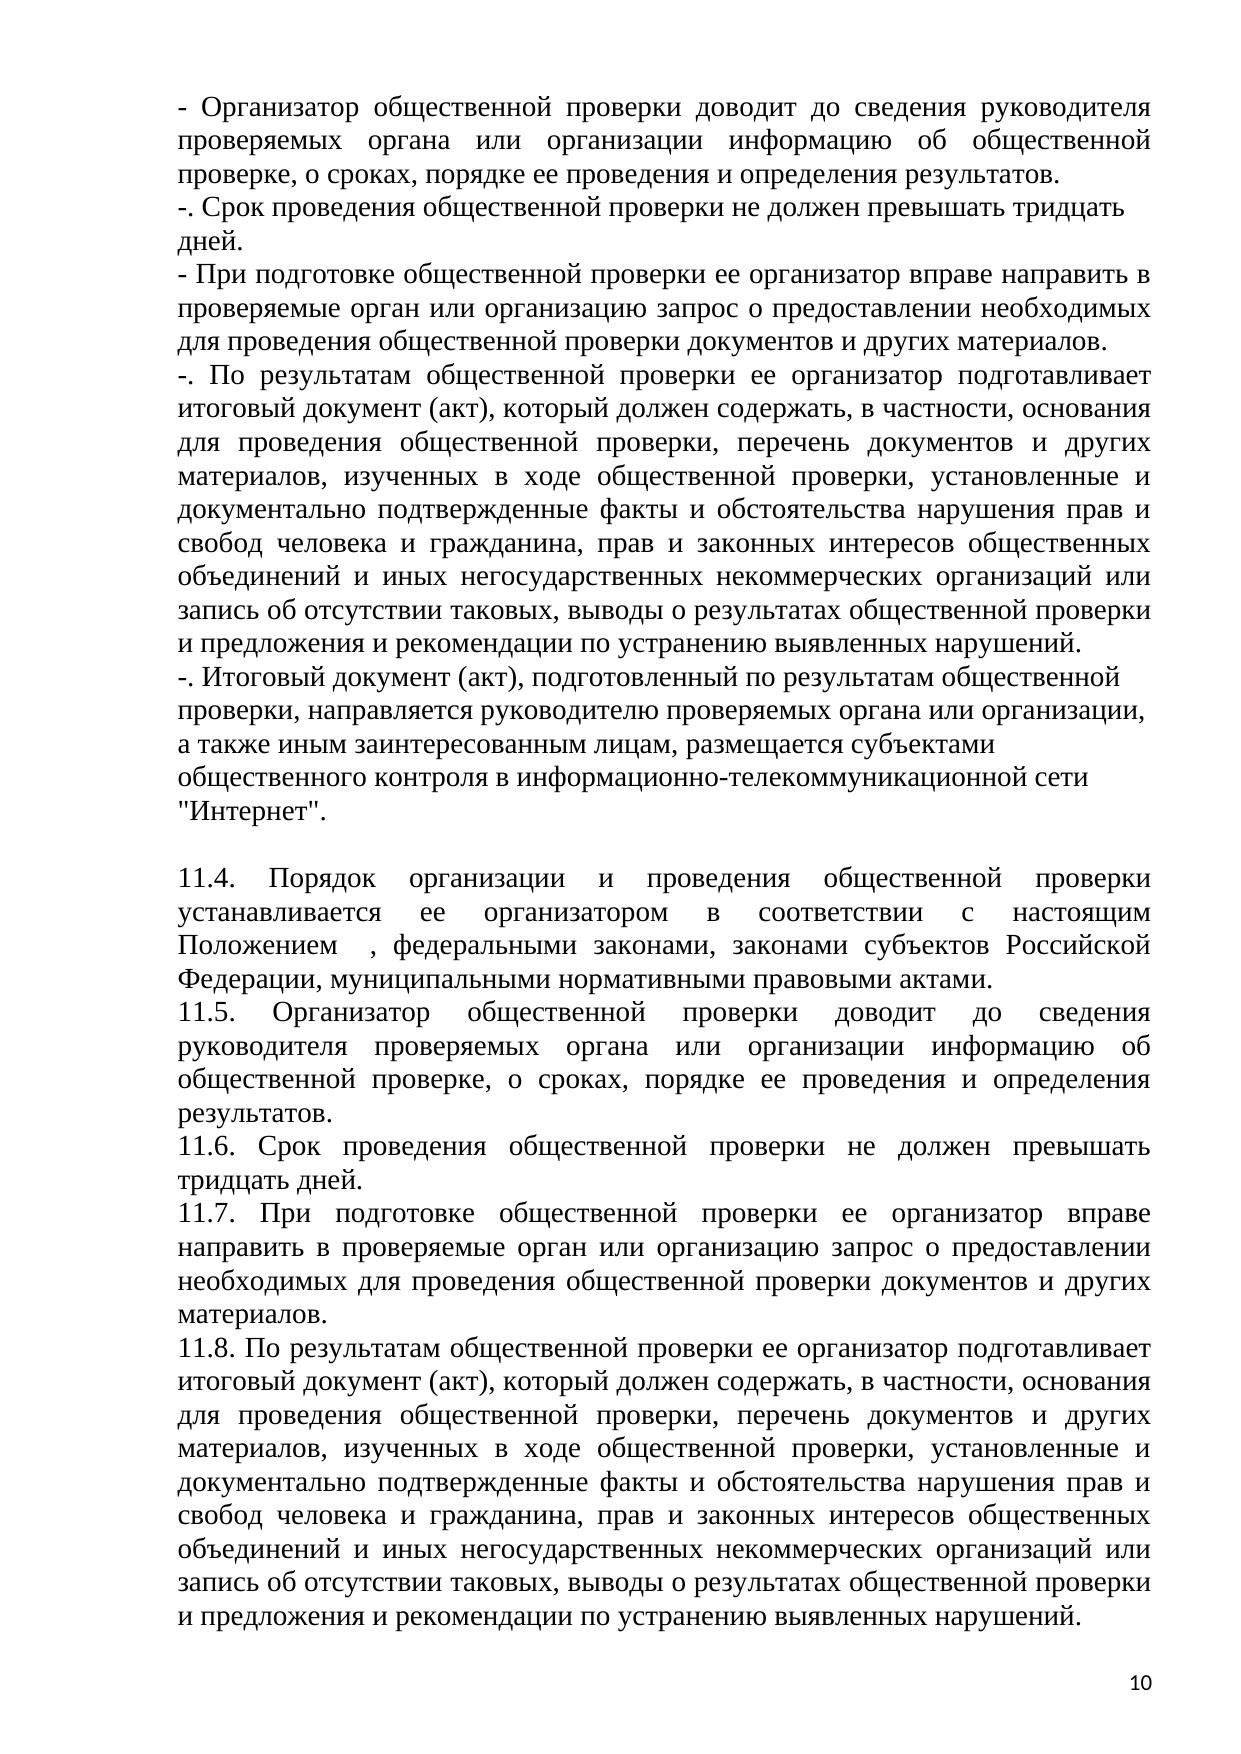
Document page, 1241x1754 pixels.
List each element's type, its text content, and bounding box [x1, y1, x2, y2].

text 11.6. Срок проведения общественной проверки не должен превышать тридцать дней. [177, 1128, 1152, 1196]
text -. Срок проведения общественной проверки не должен превышать тридцать дней. [177, 189, 1152, 256]
text 11.4. Порядок организации и проведения общественной проверки устанавливается ее организатором в соответствии с настоящим Положением , федеральными законами, законами субъектов Российской Федерации, муниципальными нормативными правовыми актами. [177, 860, 1152, 994]
text -. Итоговый документ (акт), подготовленный по результатам общественной проверки, направляется руководителю проверяемых органа или организации, а также иным заинтересованным лицам, размещается субъектами общественного контроля в информационно-телекоммуникационной сети "Интернет". [177, 659, 1152, 827]
text 11.8. По результатам общественной проверки ее организатор подготавливает итоговый документ (акт), который должен содержать, в частности, основания для проведения общественной проверки, перечень документов и других материалов, изученных в ходе общественной проверки, установленные и документально подтвержденные факты и обстоятельства нарушения прав и свобод человека и гражданина, прав и законных интересов общественных объединений и иных негосударственных некоммерческих организаций или запись об отсутствии таковых, выводы о результатах общественной проверки и предложения и рекомендации по устранению выявленных нарушений. [177, 1330, 1152, 1632]
text -. По результатам общественной проверки ее организатор подготавливает итоговый документ (акт), который должен содержать, в частности, основания для проведения общественной проверки, перечень документов и других материалов, изученных в ходе общественной проверки, установленные и документально подтвержденные факты и обстоятельства нарушения прав и свобод человека и гражданина, прав и законных интересов общественных объединений и иных негосударственных некоммерческих организаций или запись об отсутствии таковых, выводы о результатах общественной проверки и предложения и рекомендации по устранению выявленных нарушений. [177, 357, 1152, 659]
text 11.5. Организатор общественной проверки доводит до сведения руководителя проверяемых органа или организации информацию об общественной проверке, о сроках, порядке ее проведения и определения результатов. [177, 994, 1152, 1128]
text 11.7. При подготовке общественной проверки ее организатор вправе направить в проверяемые орган или организацию запрос о предоставлении необходимых для проведения общественной проверки документов и других материалов. [177, 1196, 1152, 1330]
text - При подготовке общественной проверки ее организатор вправе направить в проверяемые орган или организацию запрос о предоставлении необходимых для проведения общественной проверки документов и других материалов. [177, 256, 1152, 357]
text - Организатор общественной проверки доводит до сведения руководителя проверяемых органа или организации информацию об общественной проверке, о сроках, порядке ее проведения и определения результатов. [177, 89, 1152, 189]
